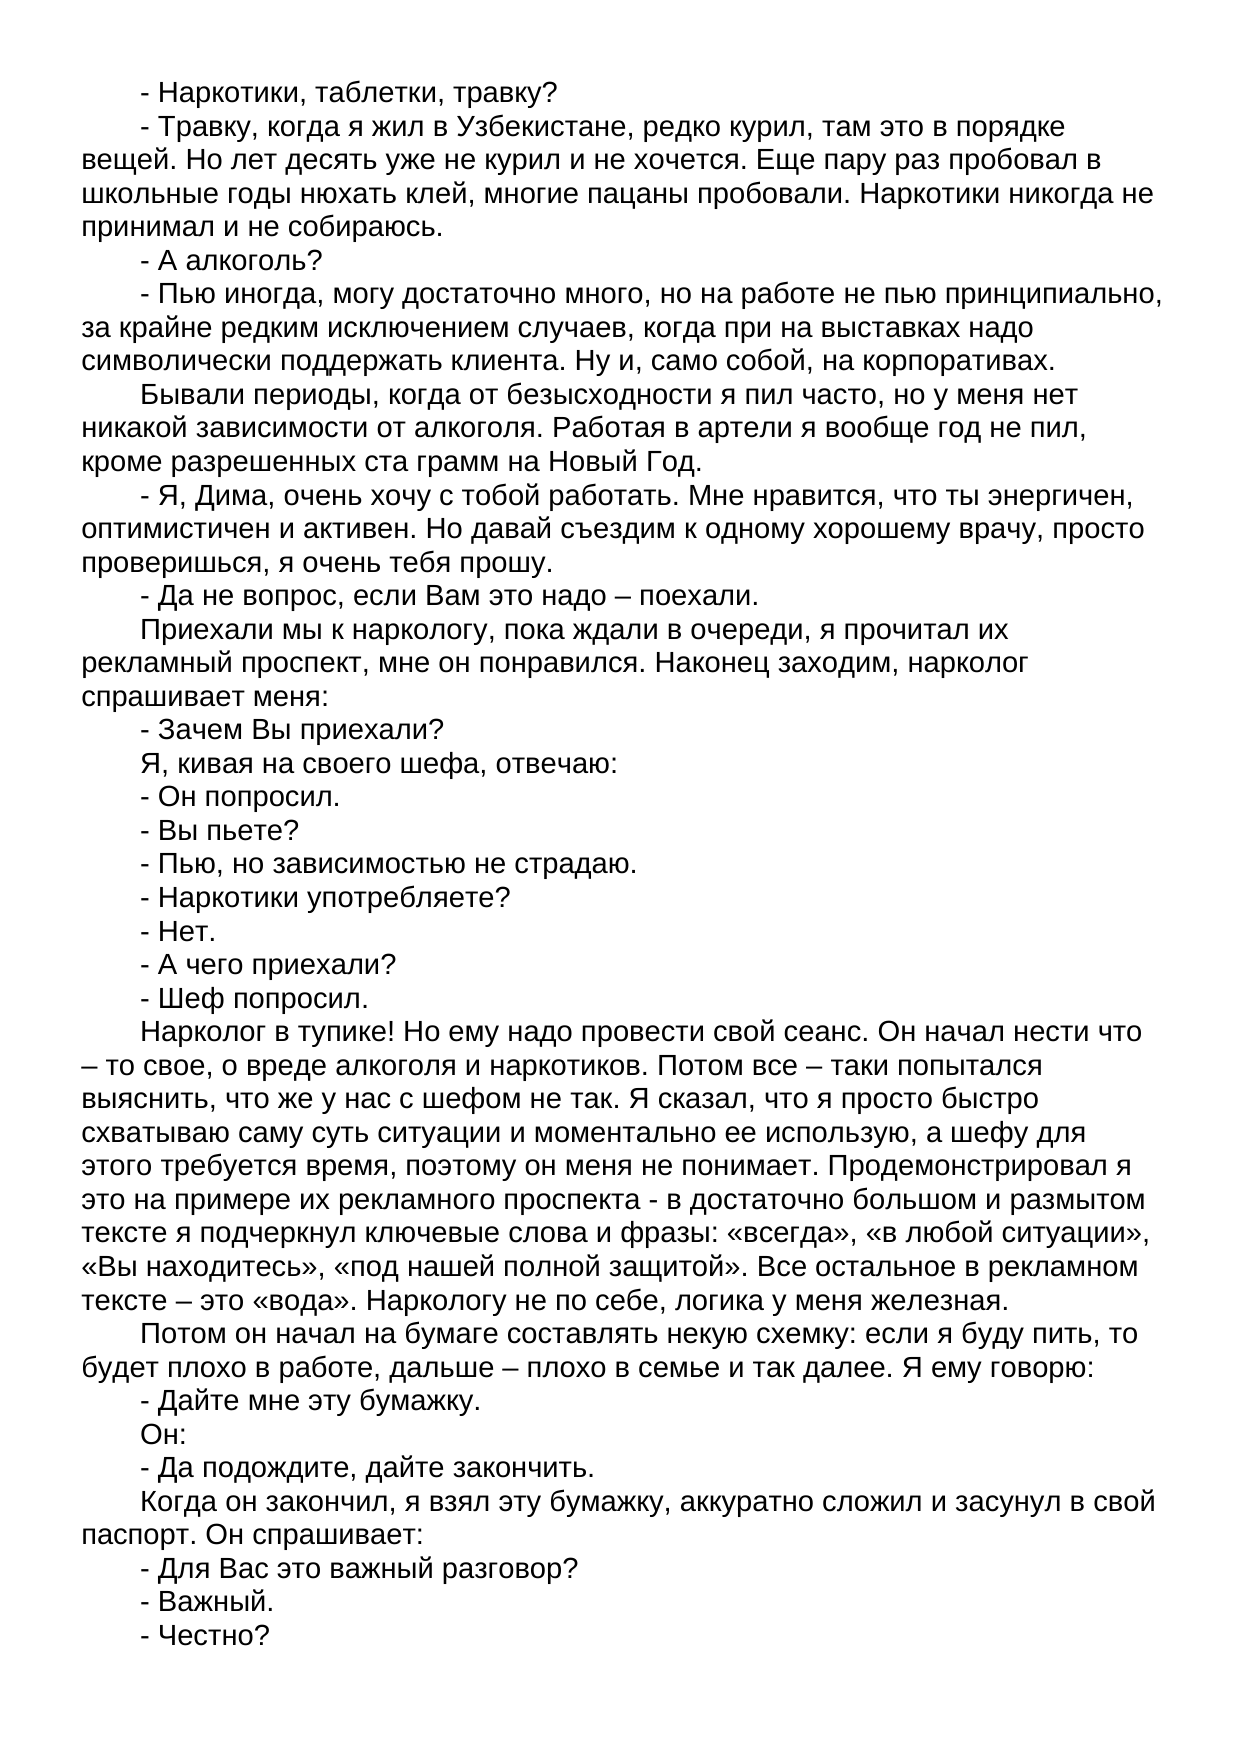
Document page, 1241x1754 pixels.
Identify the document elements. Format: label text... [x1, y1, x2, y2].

text Нарколог в тупике! Но ему надо провести свой сеанс. Он начал нести что – то свое, о вреде алкоголя и наркотиков. Потом все – таки попытался выяснить, что же у нас с шефом не так. Я сказал, что я просто быстро схватываю саму суть ситуации и моментально ее использую, а шефу для этого требуется время, поэтому он меня не понимает. Продемонстрировал я это на примере их рекламного проспекта - в достаточно большом и размытом тексте я подчеркнул ключевые слова и фразы: «всегда», «в любой ситуации», «Вы находитесь», «под нашей полной защитой». Все остальное в рекламном тексте – это «вода». Наркологу не по себе, логика у меня железная. [81, 1014, 1165, 1316]
text - Нет. [81, 913, 1165, 947]
text - Зачем Вы приехали? [81, 712, 1165, 746]
text - Вы пьете? [81, 813, 1165, 846]
text - Для Вас это важный разговор? [81, 1551, 1165, 1584]
text Бывали периоды, когда от безысходности я пил часто, но у меня нет никакой зависимости от алкоголя. Работая в артели я вообще год не пил, кроме разрешенных ста грамм на Новый Год. [81, 377, 1165, 477]
text - Дайте мне эту бумажку. [81, 1383, 1165, 1417]
text - Пью иногда, могу достаточно много, но на работе не пью принципиально, за крайне редким исключением случаев, когда при на выставках надо символически поддержать клиента. Ну и, само собой, на корпоративах. [81, 276, 1165, 377]
text - Честно? [81, 1618, 1165, 1651]
text Я, кивая на своего шефа, отвечаю: [81, 746, 1165, 779]
text Приехали мы к наркологу, пока ждали в очереди, я прочитал их рекламный проспект, мне он понравился. Наконец заходим, нарколог спрашивает меня: [81, 612, 1165, 712]
text - Шеф попросил. [81, 981, 1165, 1014]
text - Да не вопрос, если Вам это надо – поехали. [81, 578, 1165, 612]
text - Он попросил. [81, 779, 1165, 813]
text - А алкоголь? [81, 243, 1165, 276]
text - Наркотики, таблетки, травку? [81, 75, 1165, 108]
text - Да подождите, дайте закончить. [81, 1450, 1165, 1484]
text Когда он закончил, я взял эту бумажку, аккуратно сложил и засунул в свой паспорт. Он спрашивает: [81, 1484, 1165, 1551]
text - Я, Дима, очень хочу с тобой работать. Мне нравится, что ты энергичен, оптимистичен и активен. Но давай съездим к одному хорошему врачу, просто проверишься, я очень тебя прошу. [81, 477, 1165, 578]
text - Пью, но зависимостью не страдаю. [81, 846, 1165, 880]
text - А чего приехали? [81, 947, 1165, 981]
text Он: [81, 1417, 1165, 1450]
text - Наркотики употребляете? [81, 880, 1165, 913]
text Потом он начал на бумаге составлять некую схемку: если я буду пить, то будет плохо в работе, дальше – плохо в семье и так далее. Я ему говорю: [81, 1316, 1165, 1383]
text - Важный. [81, 1584, 1165, 1618]
text - Травку, когда я жил в Узбекистане, редко курил, там это в порядке вещей. Но лет десять уже не курил и не хочется. Еще пару раз пробовал в школьные годы нюхать клей, многие пацаны пробовали. Наркотики никогда не принимал и не собираюсь. [81, 108, 1165, 243]
